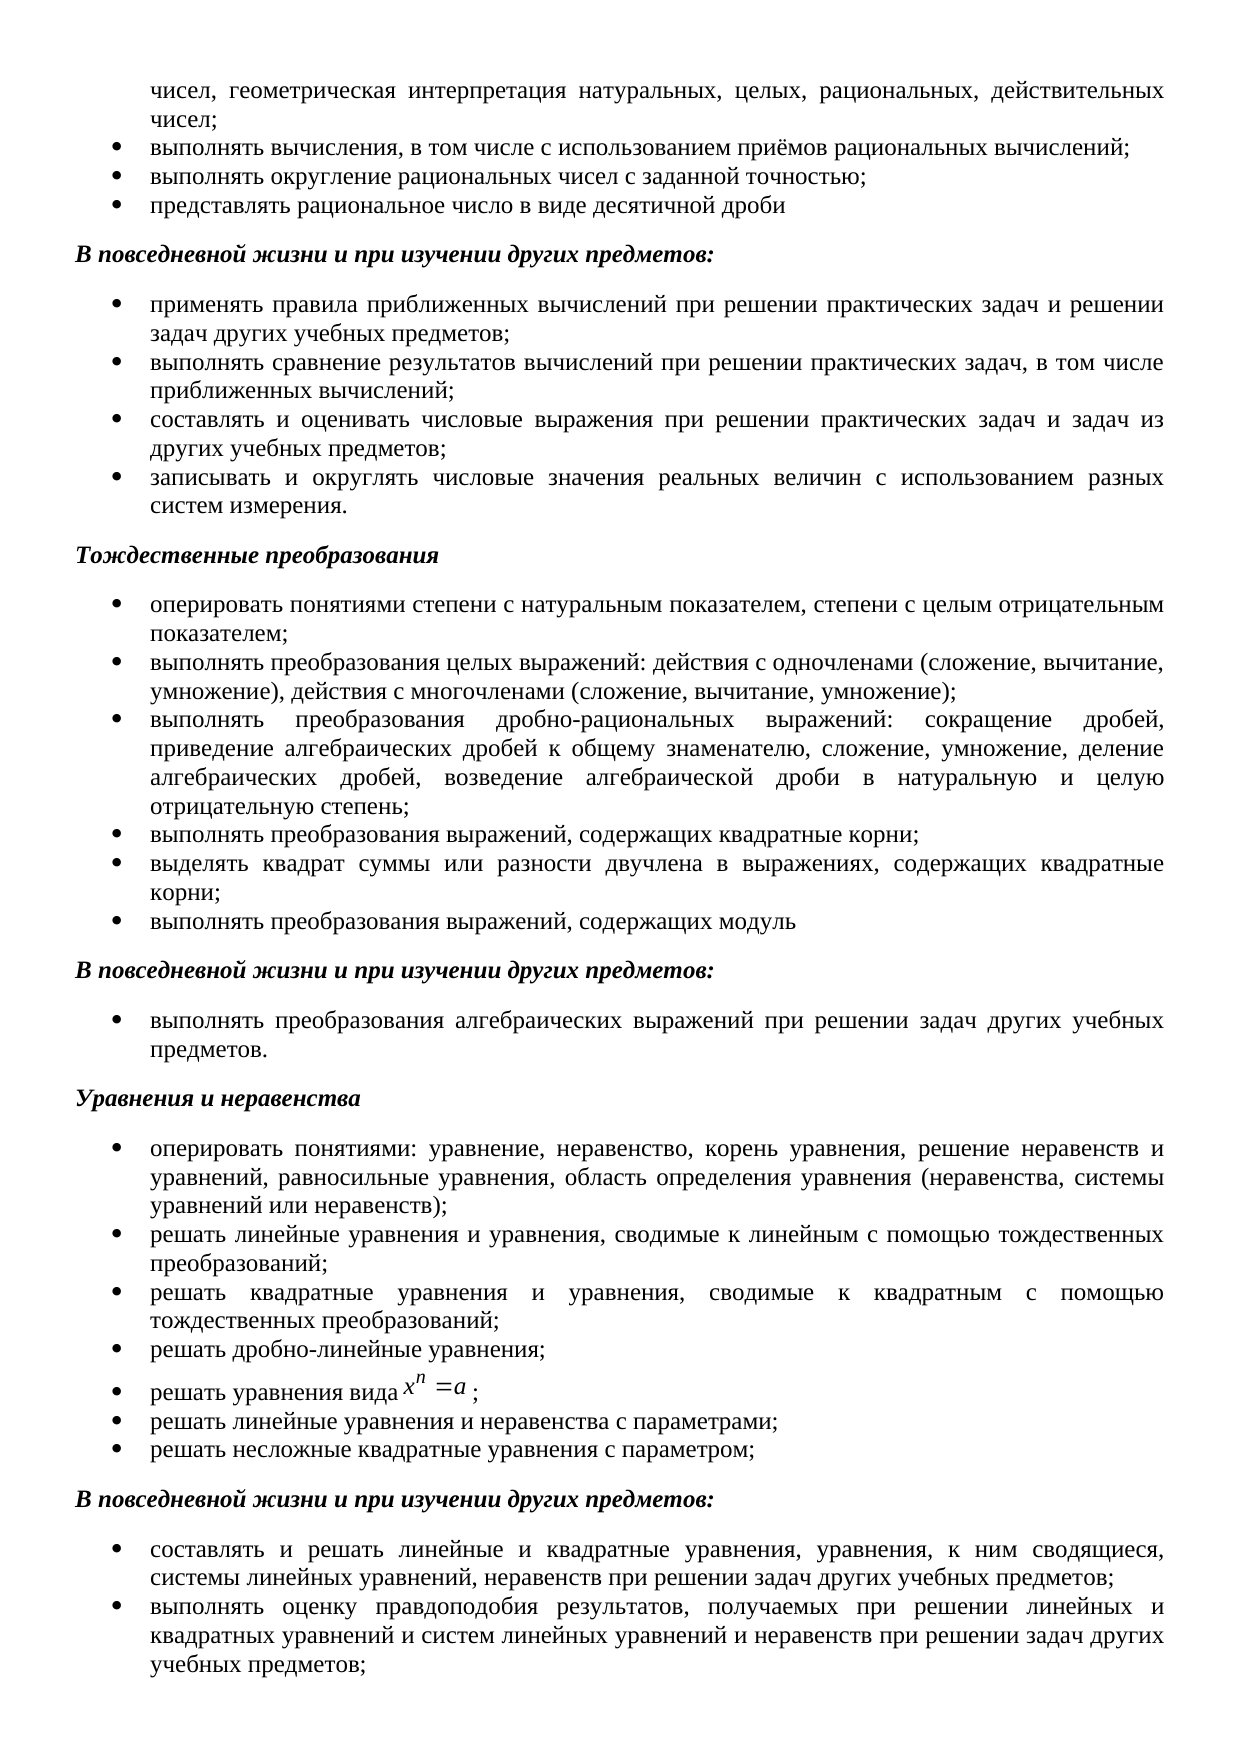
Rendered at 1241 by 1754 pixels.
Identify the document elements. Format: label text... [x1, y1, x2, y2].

text В повседневной жизни и при изучении других предметов: [75, 955, 1165, 984]
list решать уравнения вида; [112, 1363, 1165, 1406]
list выделять квадрат суммы или разности двучлена в выражениях, содержащих квадратные корни; [112, 848, 1165, 906]
text Уравнения и неравенства [75, 1083, 1165, 1112]
list применять правила приближенных вычислений при решении практических задач и решении задач других учебных предметов; [112, 289, 1165, 347]
text В повседневной жизни и при изучении других предметов: [75, 1484, 1165, 1513]
list выполнять сравнение результатов вычислений при решении практических задач, в том числе приближенных вычислений; [112, 347, 1165, 404]
list выполнять вычисления, в том числе с использованием приёмов рациональных вычислений; [112, 132, 1165, 161]
list решать линейные уравнения и неравенства с параметрами; [112, 1406, 1165, 1434]
list выполнять преобразования целых выражений: действия с одночленами (сложение, вычитание, умножение), действия с многочленами (сложение, вычитание, умножение); [112, 647, 1165, 704]
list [112, 75, 1165, 132]
list выполнять округление рациональных чисел с заданной точностью; [112, 161, 1165, 190]
list составлять и оценивать числовые выражения при решении практических задач и задач из других учебных предметов; [112, 404, 1165, 462]
text Тождественные преобразования [75, 540, 1165, 569]
list представлять рациональное число в виде десятичной дроби [112, 190, 1165, 219]
list оперировать понятиями степени с натуральным показателем, степени с целым отрицательным показателем; [112, 589, 1165, 647]
list решать квадратные уравнения и уравнения, сводимые к квадратным с помощью тождественных преобразований; [112, 1277, 1165, 1334]
list выполнять преобразования дробно-рациональных выражений: сокращение дробей, приведение алгебраических дробей к общему знаменателю, сложение, умножение, деление алгебраических дробей, возведение алгебраической дроби в натуральную и целую отрицательную степень; [112, 704, 1165, 819]
text В повседневной жизни и при изучении других предметов: [75, 239, 1165, 268]
list выполнять преобразования алгебраических выражений при решении задач других учебных предметов. [112, 1005, 1165, 1062]
list составлять и решать линейные и квадратные уравнения, уравнения, к ним сводящиеся, системы линейных уравнений, неравенств при решении задач других учебных предметов; [112, 1534, 1165, 1591]
list выполнять преобразования выражений, содержащих квадратные корни; [112, 819, 1165, 848]
list решать линейные уравнения и уравнения, сводимые к линейным с помощью тождественных преобразований; [112, 1219, 1165, 1277]
list записывать и округлять числовые значения реальных величин с использованием разных систем измерения. [112, 462, 1165, 519]
list выполнять преобразования выражений, содержащих модуль [112, 906, 1165, 934]
list решать несложные квадратные уравнения с параметром; [112, 1434, 1165, 1463]
list выполнять оценку правдоподобия результатов, получаемых при решении линейных и квадратных уравнений и систем линейных уравнений и неравенств при решении задач других учебных предметов; [112, 1591, 1165, 1677]
list оперировать понятиями: уравнение, неравенство, корень уравнения, решение неравенств и уравнений, равносильные уравнения, область определения уравнения (неравенства, системы уравнений или неравенств); [112, 1133, 1165, 1219]
list решать дробно-линейные уравнения; [112, 1334, 1165, 1363]
